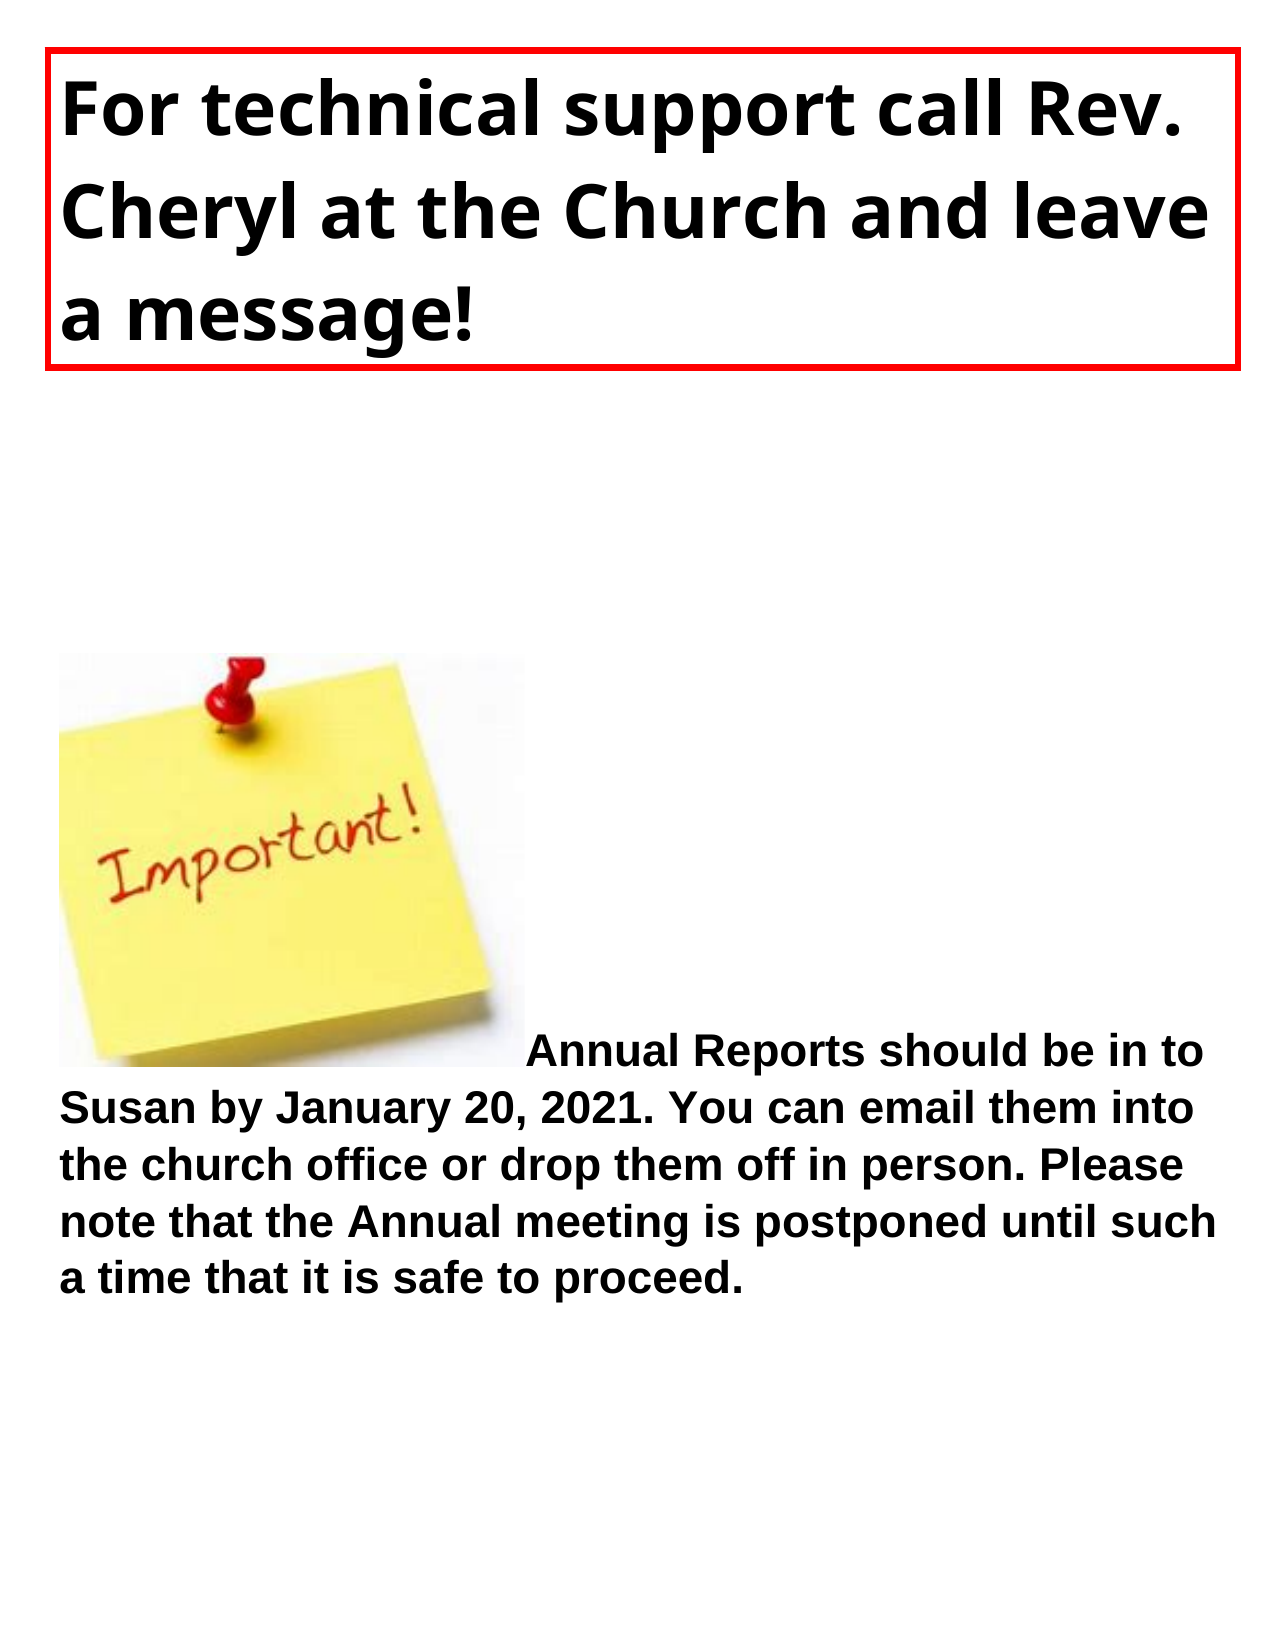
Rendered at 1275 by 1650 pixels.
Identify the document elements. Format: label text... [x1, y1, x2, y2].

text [51, 54, 1235, 364]
picture [59, 653, 525, 1067]
